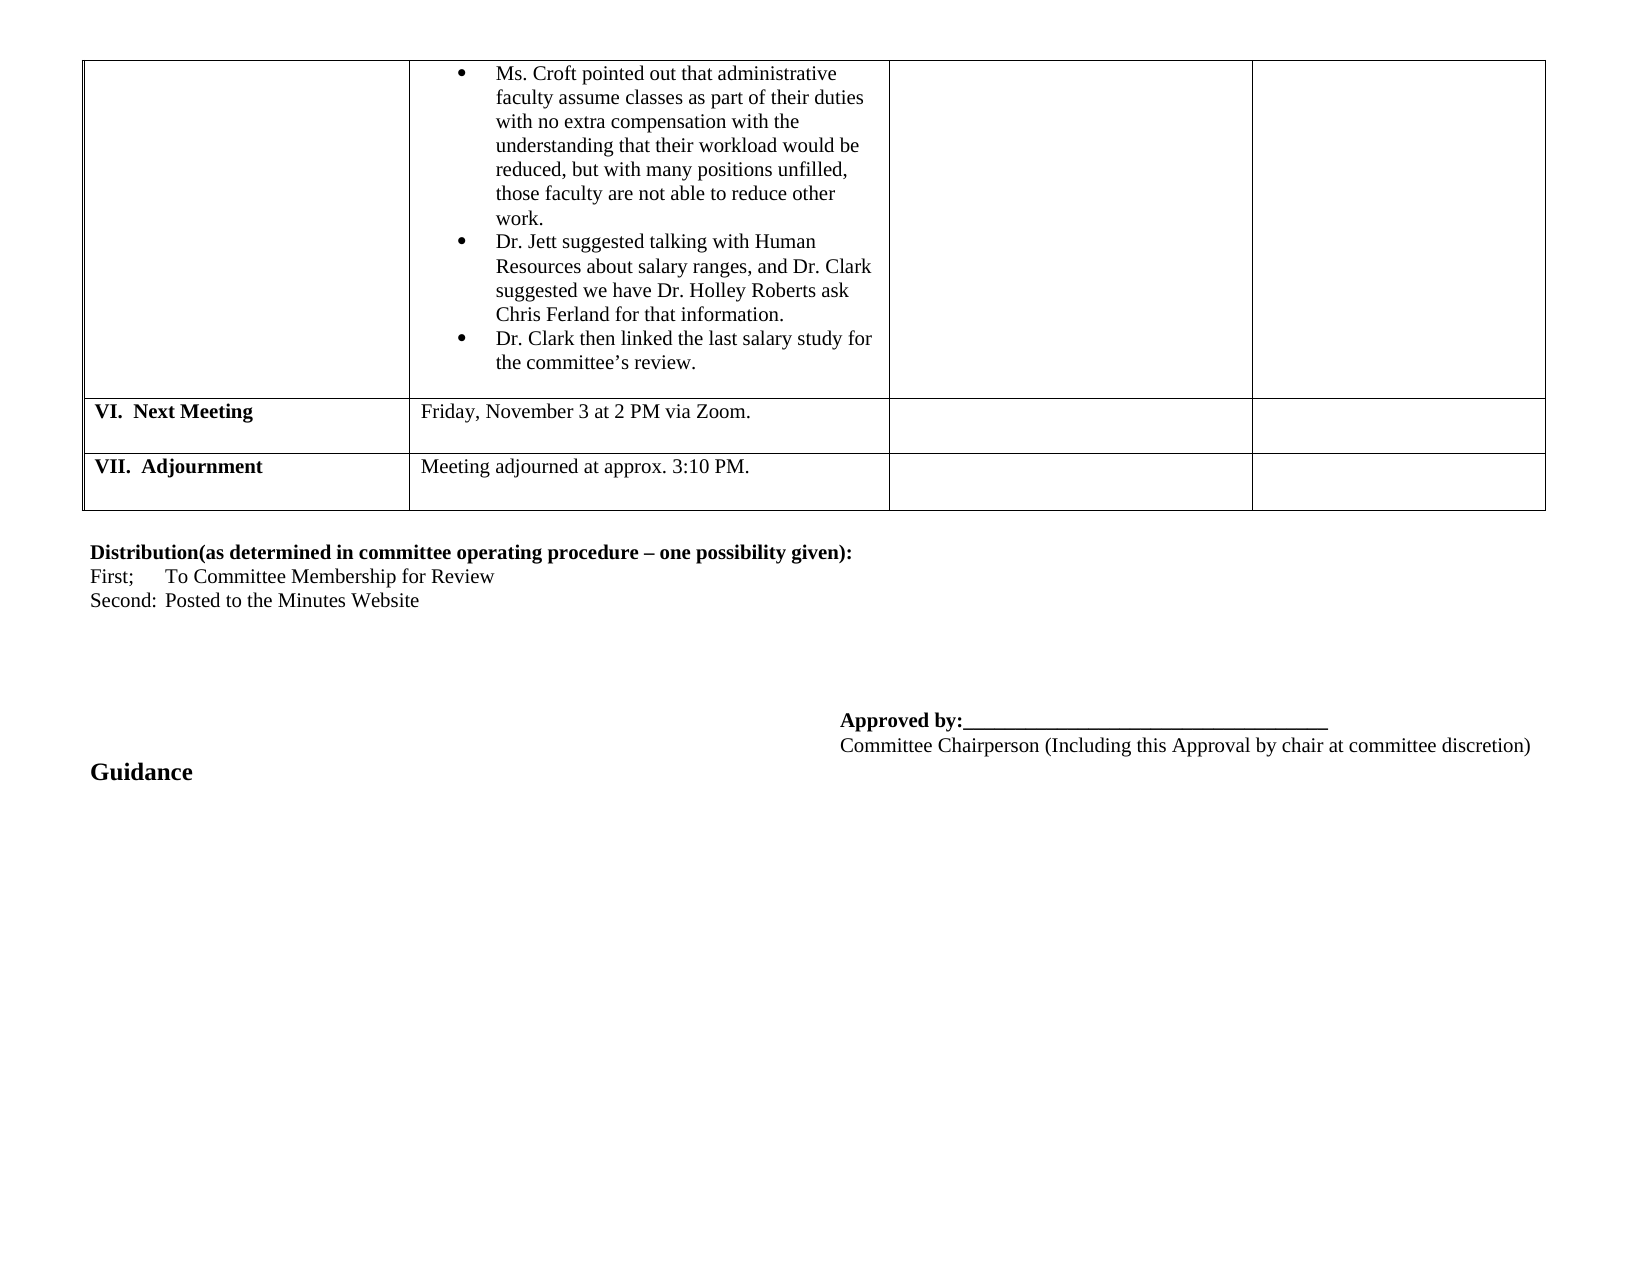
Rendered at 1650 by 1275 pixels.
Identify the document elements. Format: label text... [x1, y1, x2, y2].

table_cell VII. Adjournment [85, 454, 409, 510]
text Committee Chairperson (Including this Approval by chair at committee discretion) [90, 732, 1581, 757]
table_cell [890, 454, 1252, 510]
table_cell [1253, 61, 1545, 398]
table_cell [1253, 454, 1545, 510]
text Second: Posted to the Minutes Website [90, 588, 1581, 612]
text First; To Committee Membership for Review [90, 564, 1581, 588]
text Guidance [90, 757, 1581, 785]
table_cell [85, 61, 409, 398]
table_cell [1253, 399, 1545, 453]
table_cell Friday, November 3 at 2 PM via Zoom. [410, 399, 889, 453]
table_cell [890, 399, 1252, 453]
table_cell Meeting adjourned at approx. 3:10 PM. [410, 454, 889, 510]
text Approved by:___________________________________ [765, 708, 1581, 732]
table_cell VI. Next Meeting [85, 399, 409, 453]
text Distribution(as determined in committee operating procedure – one possibility given): [90, 540, 1581, 564]
table_cell [890, 61, 1252, 398]
table_cell Ms. Croft pointed out that administrative faculty assume classes as part of their duties with no extra compensation with the understanding that their workload would be reduced, but with many positions unfilled, those faculty are not able to reduce other work. Dr. Jett suggested talking with Human Resources about salary ranges, and Dr. Clark suggested we have Dr. Holley Roberts ask Chris Ferland for that information. Dr. Clark then linked the last salary study for the committee’s review. [410, 61, 889, 398]
